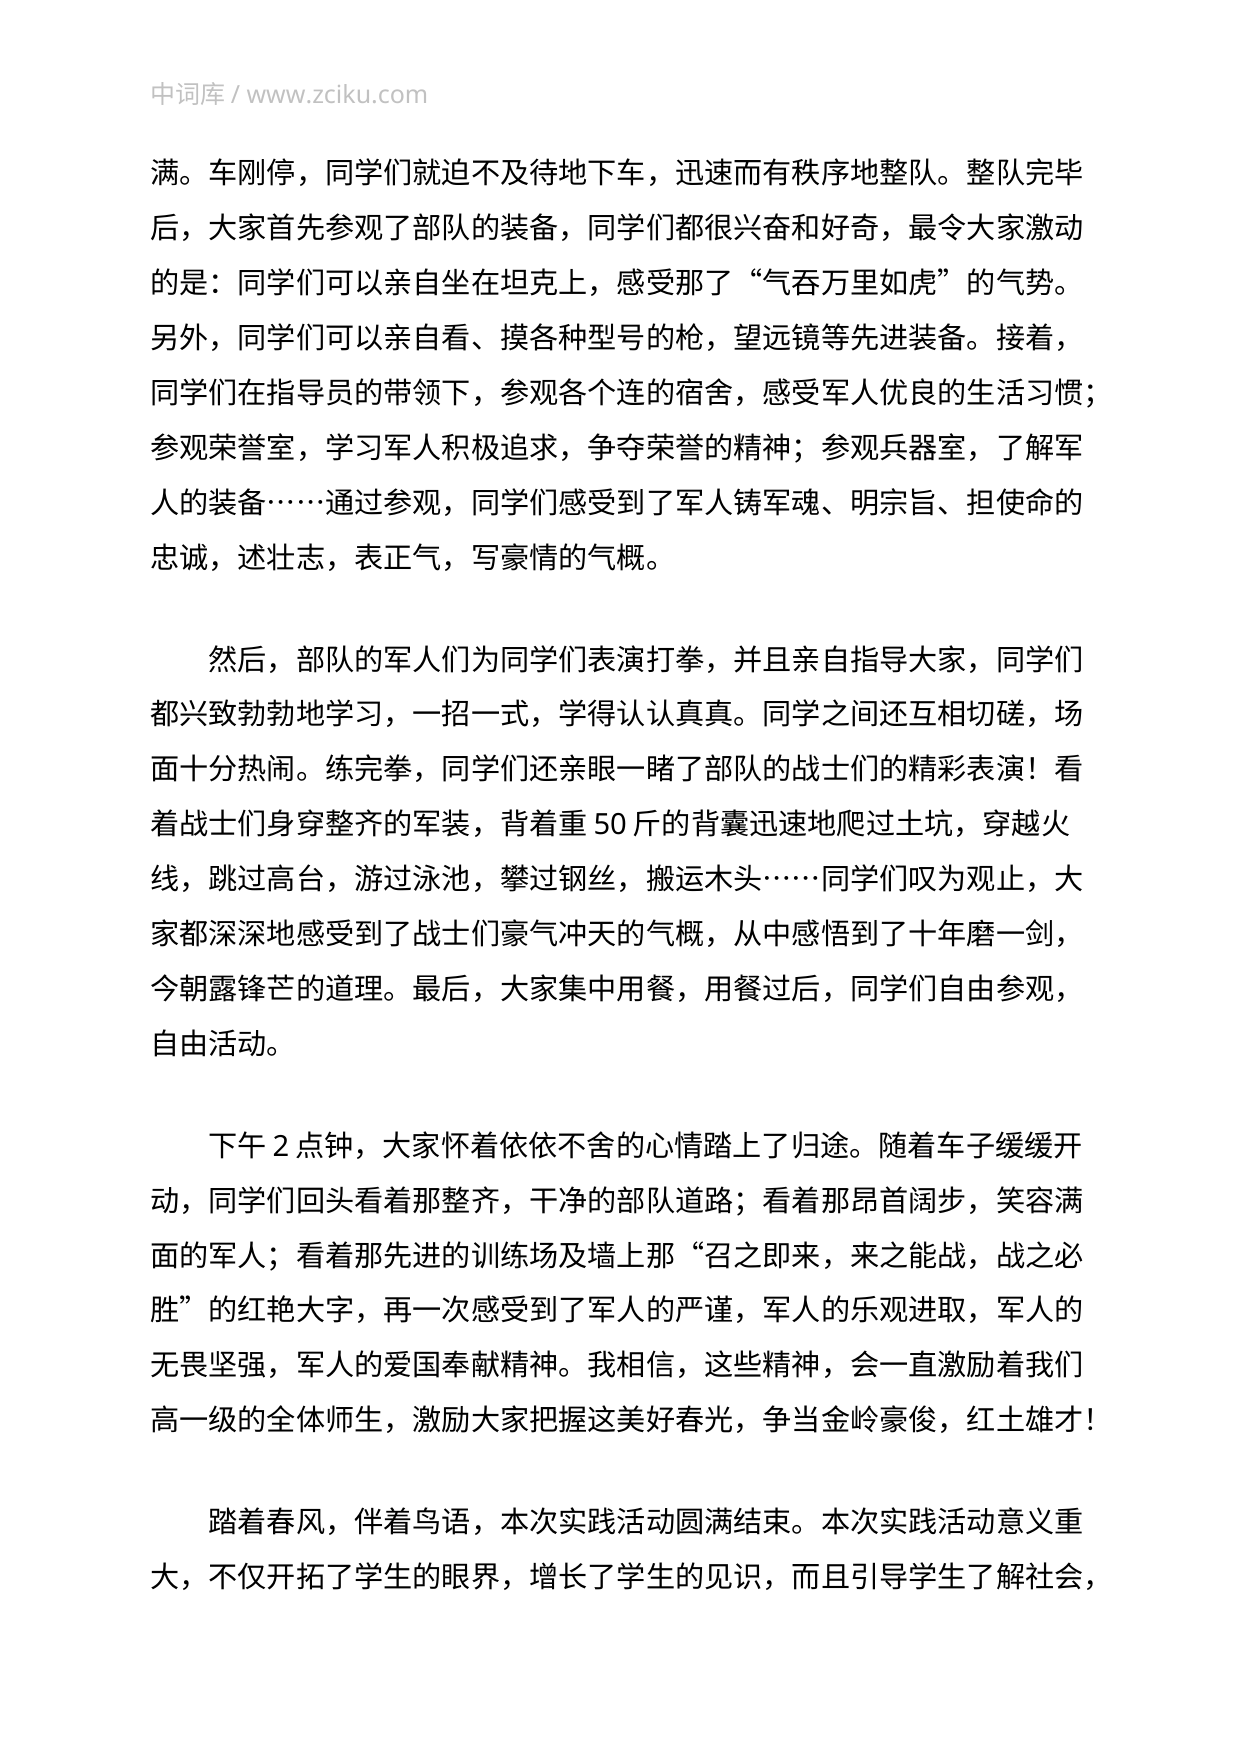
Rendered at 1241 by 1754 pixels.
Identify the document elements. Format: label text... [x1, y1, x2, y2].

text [150, 1498, 1090, 1596]
text 然后，部队的军人们为同学们表演打拳，并且亲自指导大家，同学们都兴致勃勃地学习，一招一式，学得认认真真。同学之间还互相切磋，场面十分热闹。练完拳，同学们还亲眼一睹了部队的战士们的精彩表演！看着战士们身穿整齐的军装，背着重50斤的背囊迅速地爬过土坑，穿越火线，跳过高台，游过泳池，攀过钢丝，搬运木头……同学们叹为观止，大家都深深地感受到了战士们豪气冲天的气概，从中感悟到了十年磨一剑，今朝露锋芒的道理。最后，大家集中用餐，用餐过后，同学们自由参观，自由活动。 [150, 636, 1090, 1063]
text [150, 150, 1090, 577]
text 下午2点钟，大家怀着依依不舍的心情踏上了归途。随着车子缓缓开动，同学们回头看着那整齐，干净的部队道路；看着那昂首阔步，笑容满面的军人；看着那先进的训练场及墙上那“召之即来，来之能战，战之必胜”的红艳大字，再一次感受到了军人的严谨，军人的乐观进取，军人的无畏坚强，军人的爱国奉献精神。我相信，这些精神，会一直激励着我们高一级的全体师生，激励大家把握这美好春光，争当金岭豪俊，红土雄才！ [150, 1122, 1090, 1439]
